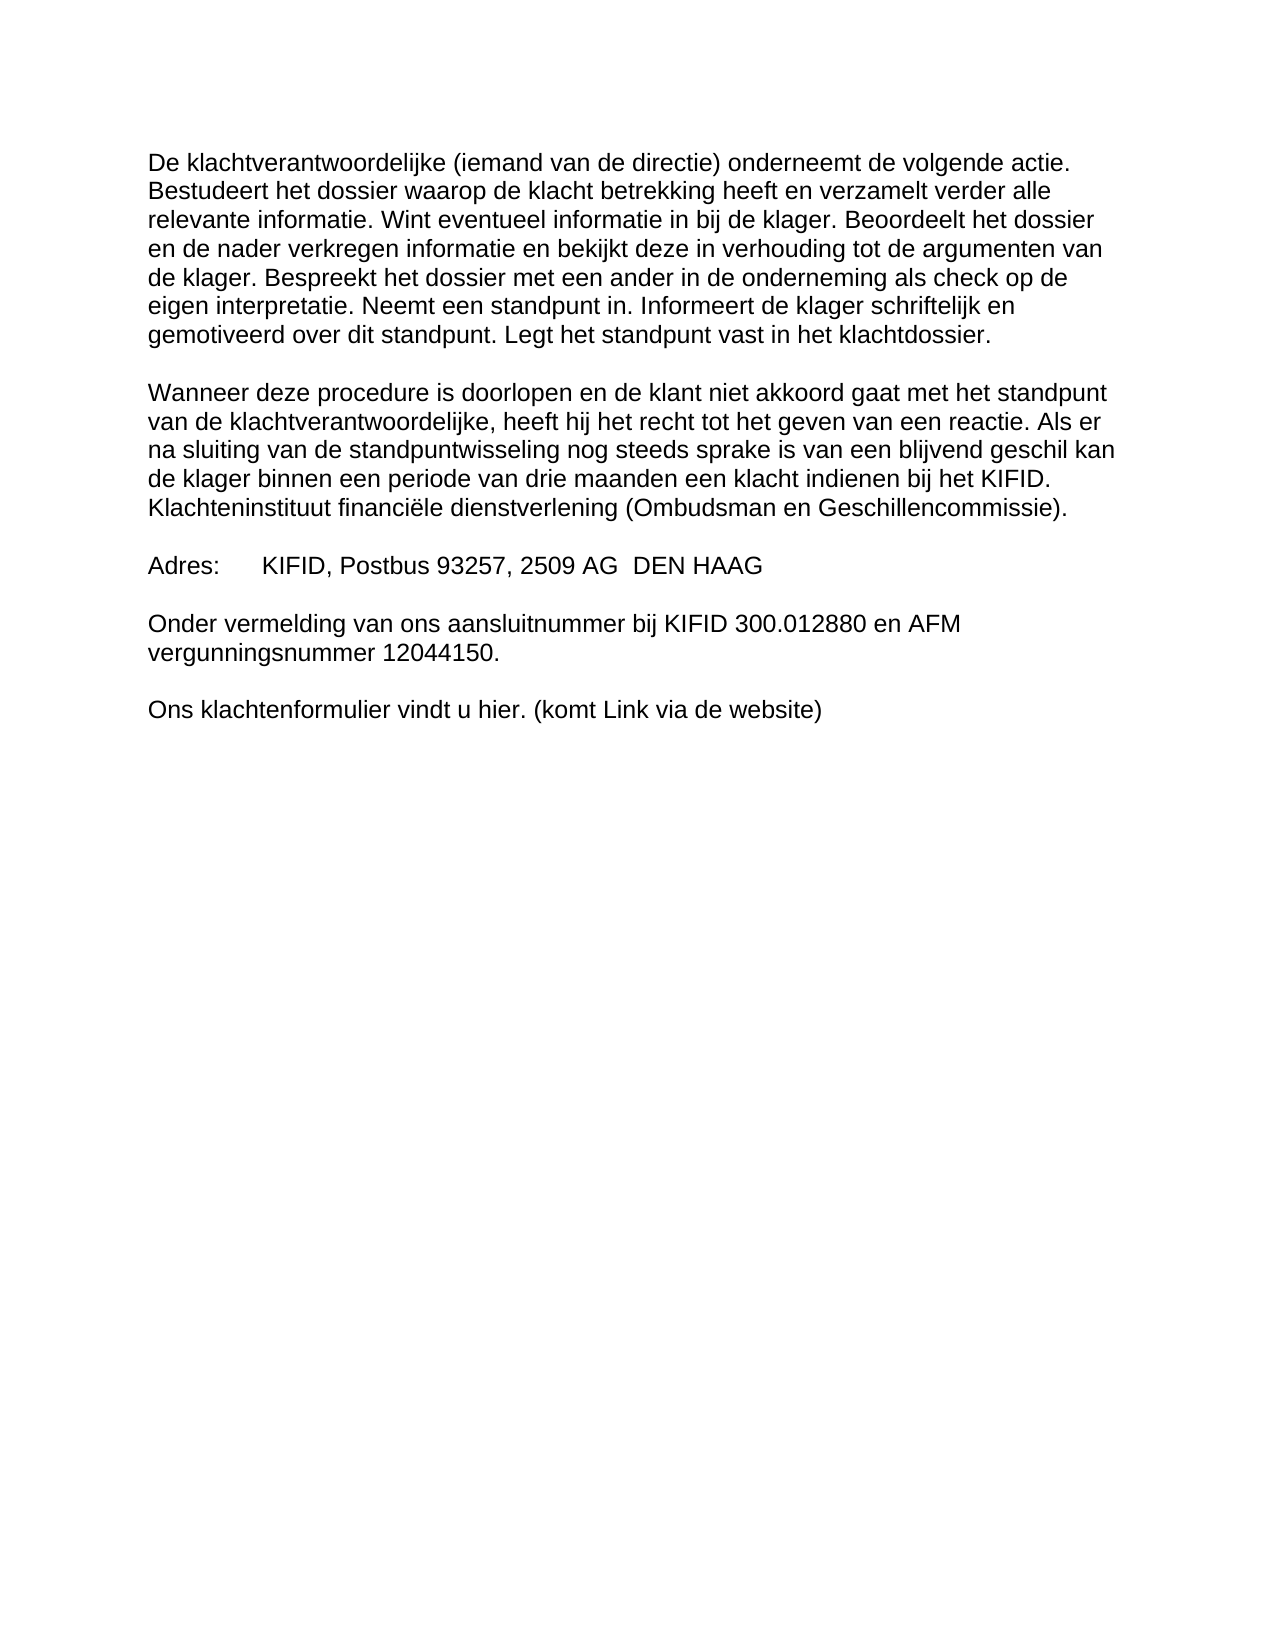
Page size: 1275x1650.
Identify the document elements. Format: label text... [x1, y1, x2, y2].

text Adres: KIFID, Postbus 93257, 2509 AG DEN HAAG [148, 551, 1127, 580]
text Wanneer deze procedure is doorlopen en de klant niet akkoord gaat met het standpunt van de klachtverantwoordelijke, heeft hij het recht tot het geven van een reactie. Als er na sluiting van de standpuntwisseling nog steeds sprake is van een blijvend geschil kan de klager binnen een periode van drie maanden een klacht indienen bij het KIFID. Klachteninstituut financiële dienstverlening (Ombudsman en Geschillencommissie). [148, 378, 1127, 522]
text Onder vermelding van ons aansluitnummer bij KIFID 300.012880 en AFM vergunningsnummer 12044150. [148, 609, 1127, 666]
text Ons klachtenformulier vindt u hier. (komt Link via de website) [148, 696, 1127, 724]
text De klachtverantwoordelijke (iemand van de directie) onderneemt de volgende actie. Bestudeert het dossier waarop de klacht betrekking heeft en verzamelt verder alle relevante informatie. Wint eventueel informatie in bij de klager. Beoordeelt het dossier en de nader verkregen informatie en bekijkt deze in verhouding tot de argumenten van de klager. Bespreekt het dossier met een ander in de onderneming als check op de eigen interpretatie. Neemt een standpunt in. Informeert de klager schriftelijk en gemotiveerd over dit standpunt. Legt het standpunt vast in het klachtdossier. [148, 148, 1127, 349]
